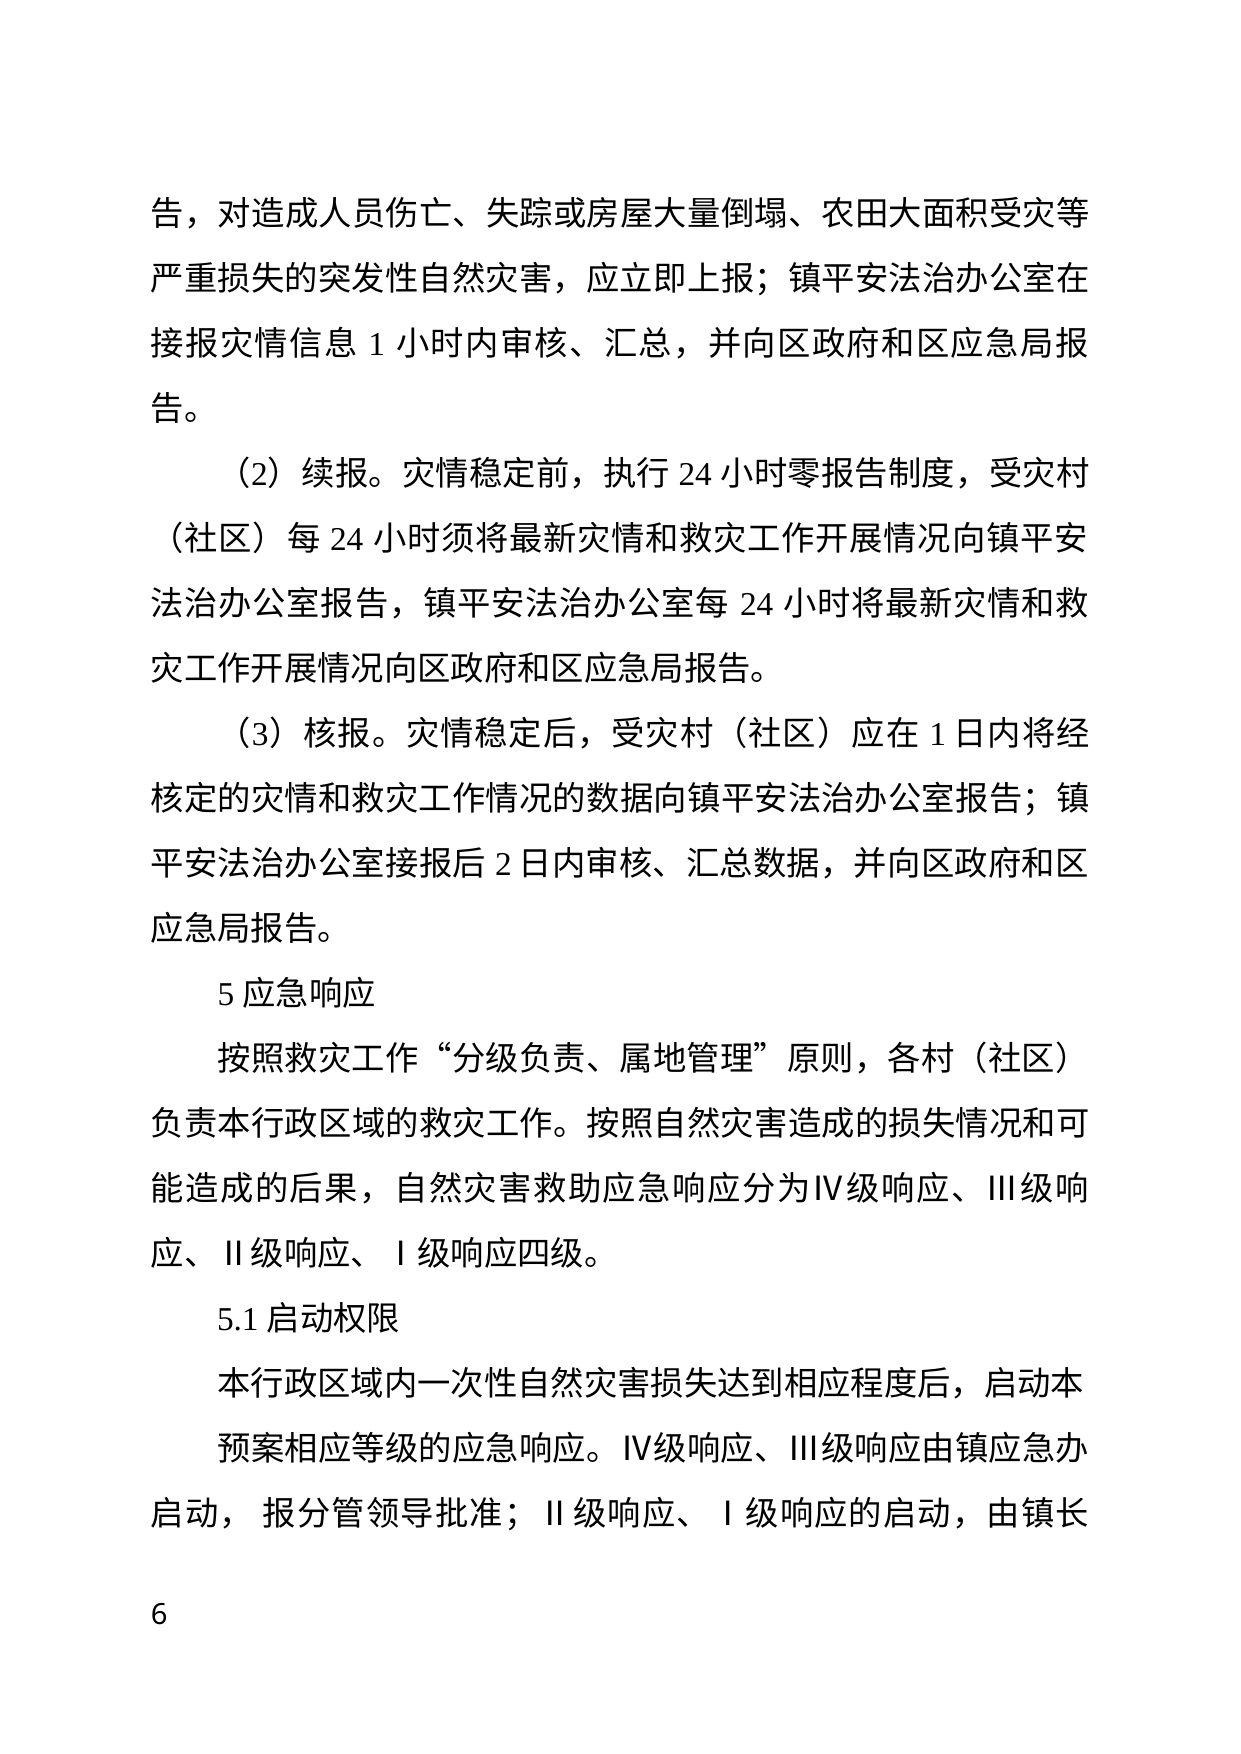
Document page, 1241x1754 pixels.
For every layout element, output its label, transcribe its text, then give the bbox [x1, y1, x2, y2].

text 按照救灾工作“分级负责、属地管理”原则，各村（社区）负责本行政区域的救灾工作。按照自然灾害造成的损失情况和可能造成的后果，自然灾害救助应急响应分为Ⅳ级响应、Ⅲ级响应、Ⅱ级响应、Ⅰ级响应四级。 [151, 1023, 1089, 1283]
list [151, 178, 1089, 438]
text （2）续报。灾情稳定前，执行 24 小时零报告制度，受灾村（社区）每 24 小时须将最新灾情和救灾工作开展情况向镇平安法治办公室报告，镇平安法治办公室每 24 小时将最新灾情和救灾工作开展情况向区政府和区应急局报告。 [151, 438, 1089, 698]
list 5 应急响应 [151, 958, 1089, 1023]
text 本行政区域内一次性自然灾害损失达到相应程度后，启动本 [151, 1348, 1089, 1413]
list 5.1 启动权限 [151, 1283, 1089, 1348]
text （3）核报。灾情稳定后，受灾村（社区）应在 1日内将经核定的灾情和救灾工作情况的数据向镇平安法治办公室报告；镇平安法治办公室接报后 2日内审核、汇总数据，并向区政府和区应急局报告。 [151, 698, 1089, 958]
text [151, 1413, 1089, 1543]
